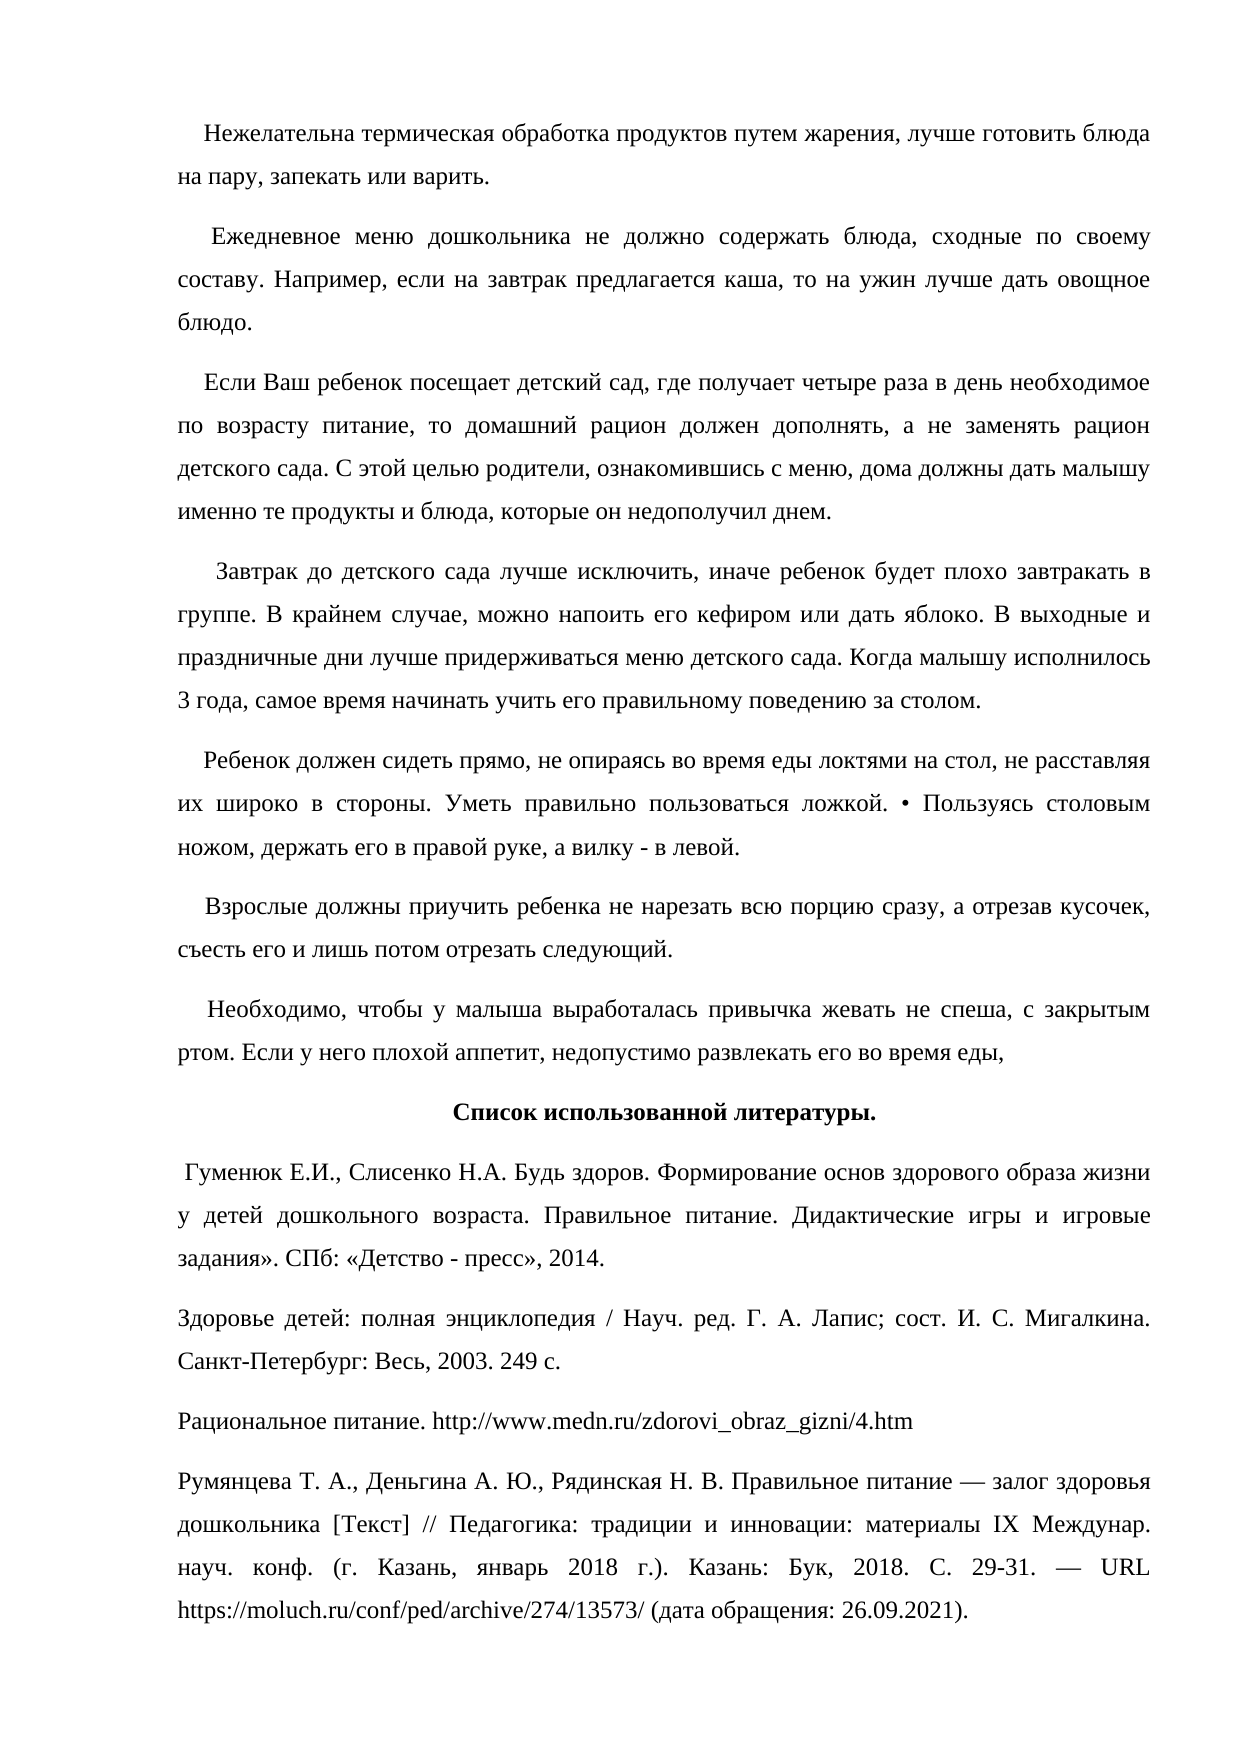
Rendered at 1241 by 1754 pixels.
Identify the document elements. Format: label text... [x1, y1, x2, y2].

text Гуменюк Е.И., Слисенко Н.А. Будь здоров. Формирование основ здорового образа жизни у детей дошкольного возраста. Правильное питание. Дидактические игры и игровые задания». СПб: «Детство - пресс», 2014. [177, 1157, 1152, 1272]
text  Ребенок должен сидеть прямо, не опираясь во время еды локтями на стол, не расставляя их широко в стороны. Уметь правильно пользоваться ложкой. • Пользуясь столовым ножом, держать его в правой руке, а вилку - в левой. [177, 745, 1152, 860]
text  Взрослые должны приучить ребенка не нарезать всю порцию сразу, а отрезав кусочек, съесть его и лишь потом отрезать следующий. [177, 891, 1152, 963]
text Румянцева Т. А., Деньгина А. Ю., Рядинская Н. В. Правильное питание — залог здоровья дошкольника [Текст] // Педагогика: традиции и инновации: материалы IX Междунар. науч. конф. (г. Казань, январь 2018 г.). Казань: Бук, 2018. С. 29-31. — URL https://moluch.ru/conf/ped/archive/274/13573/ (дата обращения: 26.09.2021). [177, 1466, 1152, 1624]
text Здоровье детей: полная энциклопедия / Науч. ред. Г. А. Лапис; сост. И. С. Мигалкина. Санкт-Петербург: Весь, 2003. 249 с. [177, 1303, 1152, 1375]
text  Завтрак до детского сада лучше исключить, иначе ребенок будет плохо завтракать в группе. В крайнем случае, можно напоить его кефиром или дать яблоко. В выходные и праздничные дни лучше придерживаться меню детского сада. Когда малышу исполнилось 3 года, самое время начинать учить его правильному поведению за столом. [177, 556, 1152, 714]
text Рациональное питание. http://www.medn.ru/zdorovi_obraz_gizni/4.htm [177, 1406, 1152, 1435]
text Список использованной литературы. [177, 1097, 1152, 1126]
text  Нежелательна термическая обработка продуктов путем жарения, лучше готовить блюда на пару, запекать или варить. [177, 118, 1152, 190]
text  Если Ваш ребенок посещает детский сад, где получает четыре раза в день необходимое по возрасту питание, то домашний рацион должен дополнять, а не заменять рацион детского сада. С этой целью родители, ознакомившись с меню, дома должны дать малышу именно те продукты и блюда, которые он недополучил днем. [177, 367, 1152, 525]
text  Необходимо, чтобы у малыша выработалась привычка жевать не спеша, с закрытым ртом. Если у него плохой аппетит, недопустимо развлекать его во время еды, [177, 994, 1152, 1066]
text  Ежедневное меню дошкольника не должно содержать блюда, сходные по своему составу. Например, если на завтрак предлагается каша, то на ужин лучше дать овощное блюдо. [177, 221, 1152, 336]
